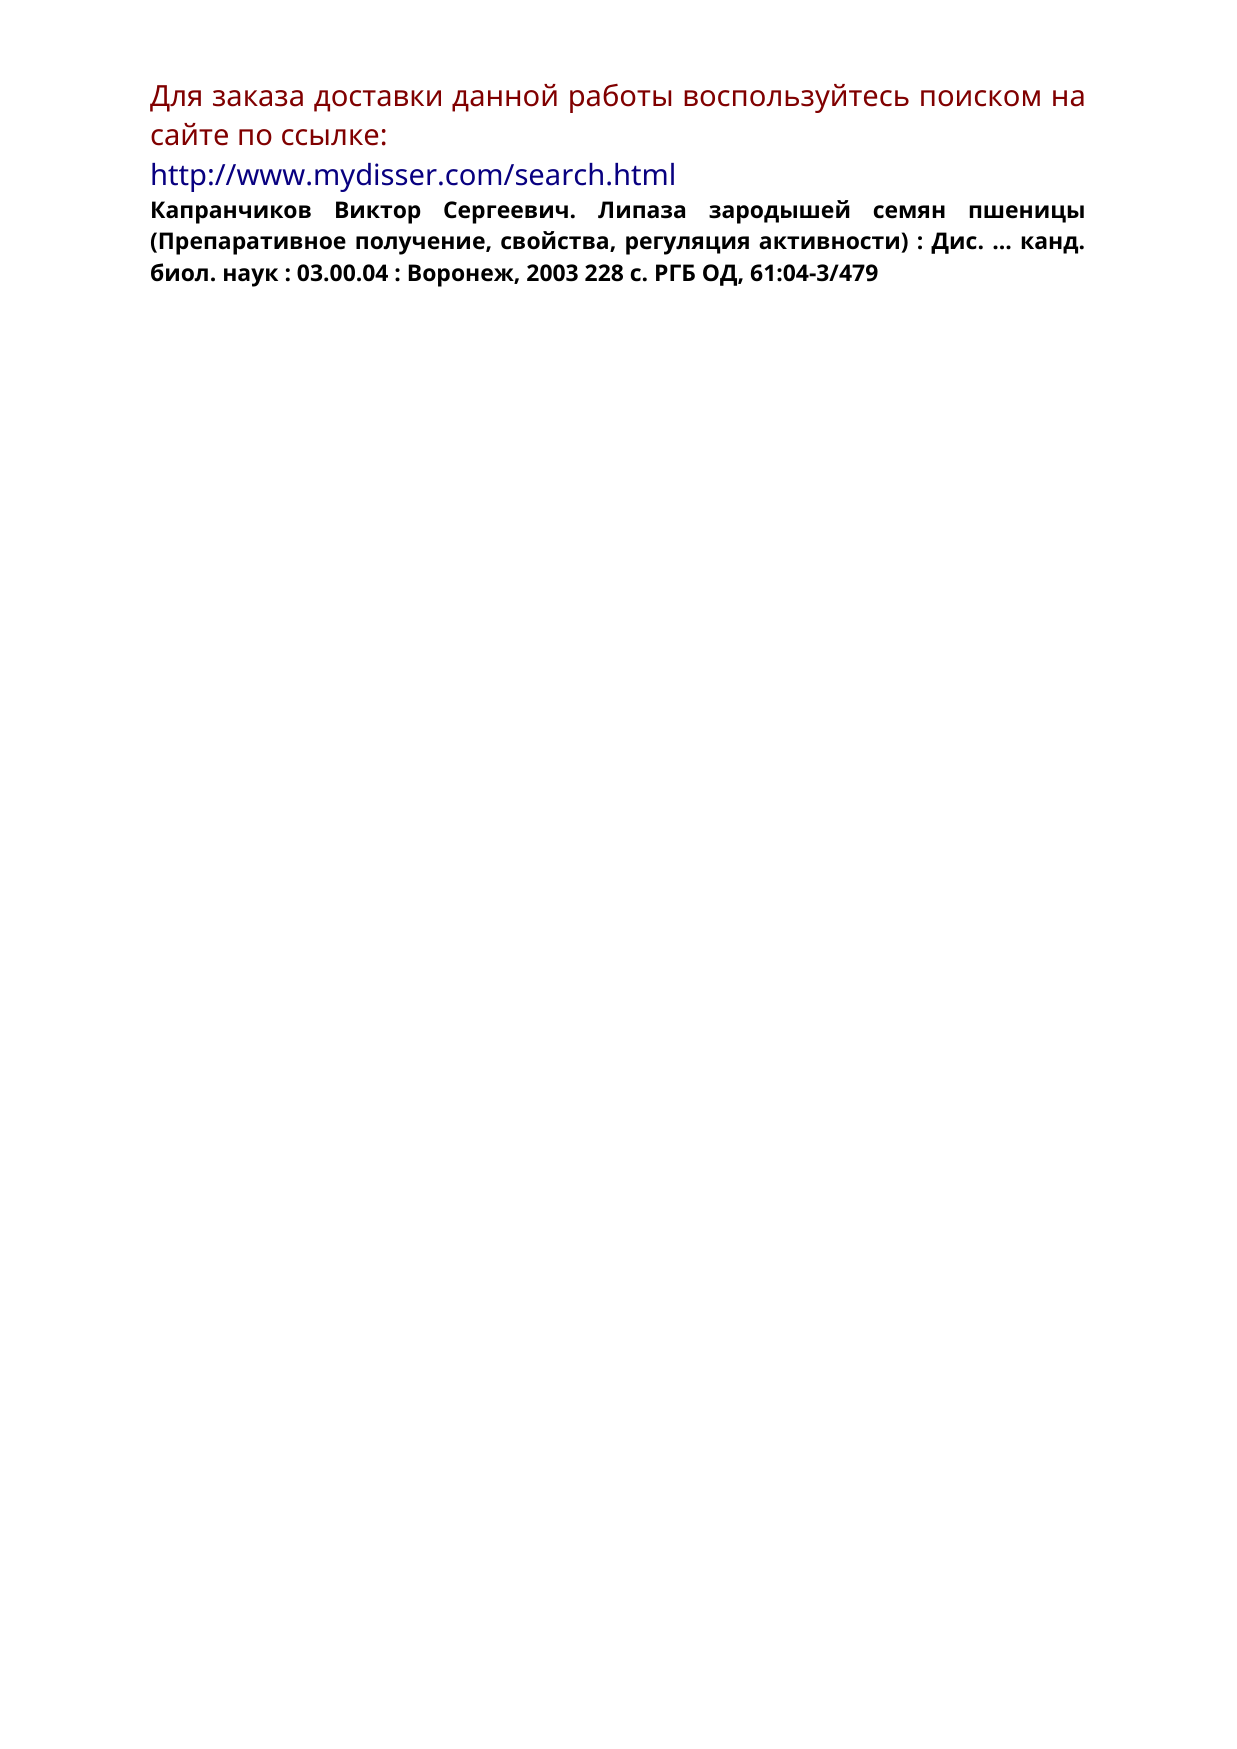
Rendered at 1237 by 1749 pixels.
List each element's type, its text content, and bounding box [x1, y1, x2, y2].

text Капранчиков Виктор Сергеевич. Липаза зародышей семян пшеницы (Препаративное получение, свойства, регуляция активности) : Дис. ... канд. биол. наук : 03.00.04 : Воронеж, 2003 228 c. РГБ ОД, 61:04-3/479 [150, 194, 1086, 288]
